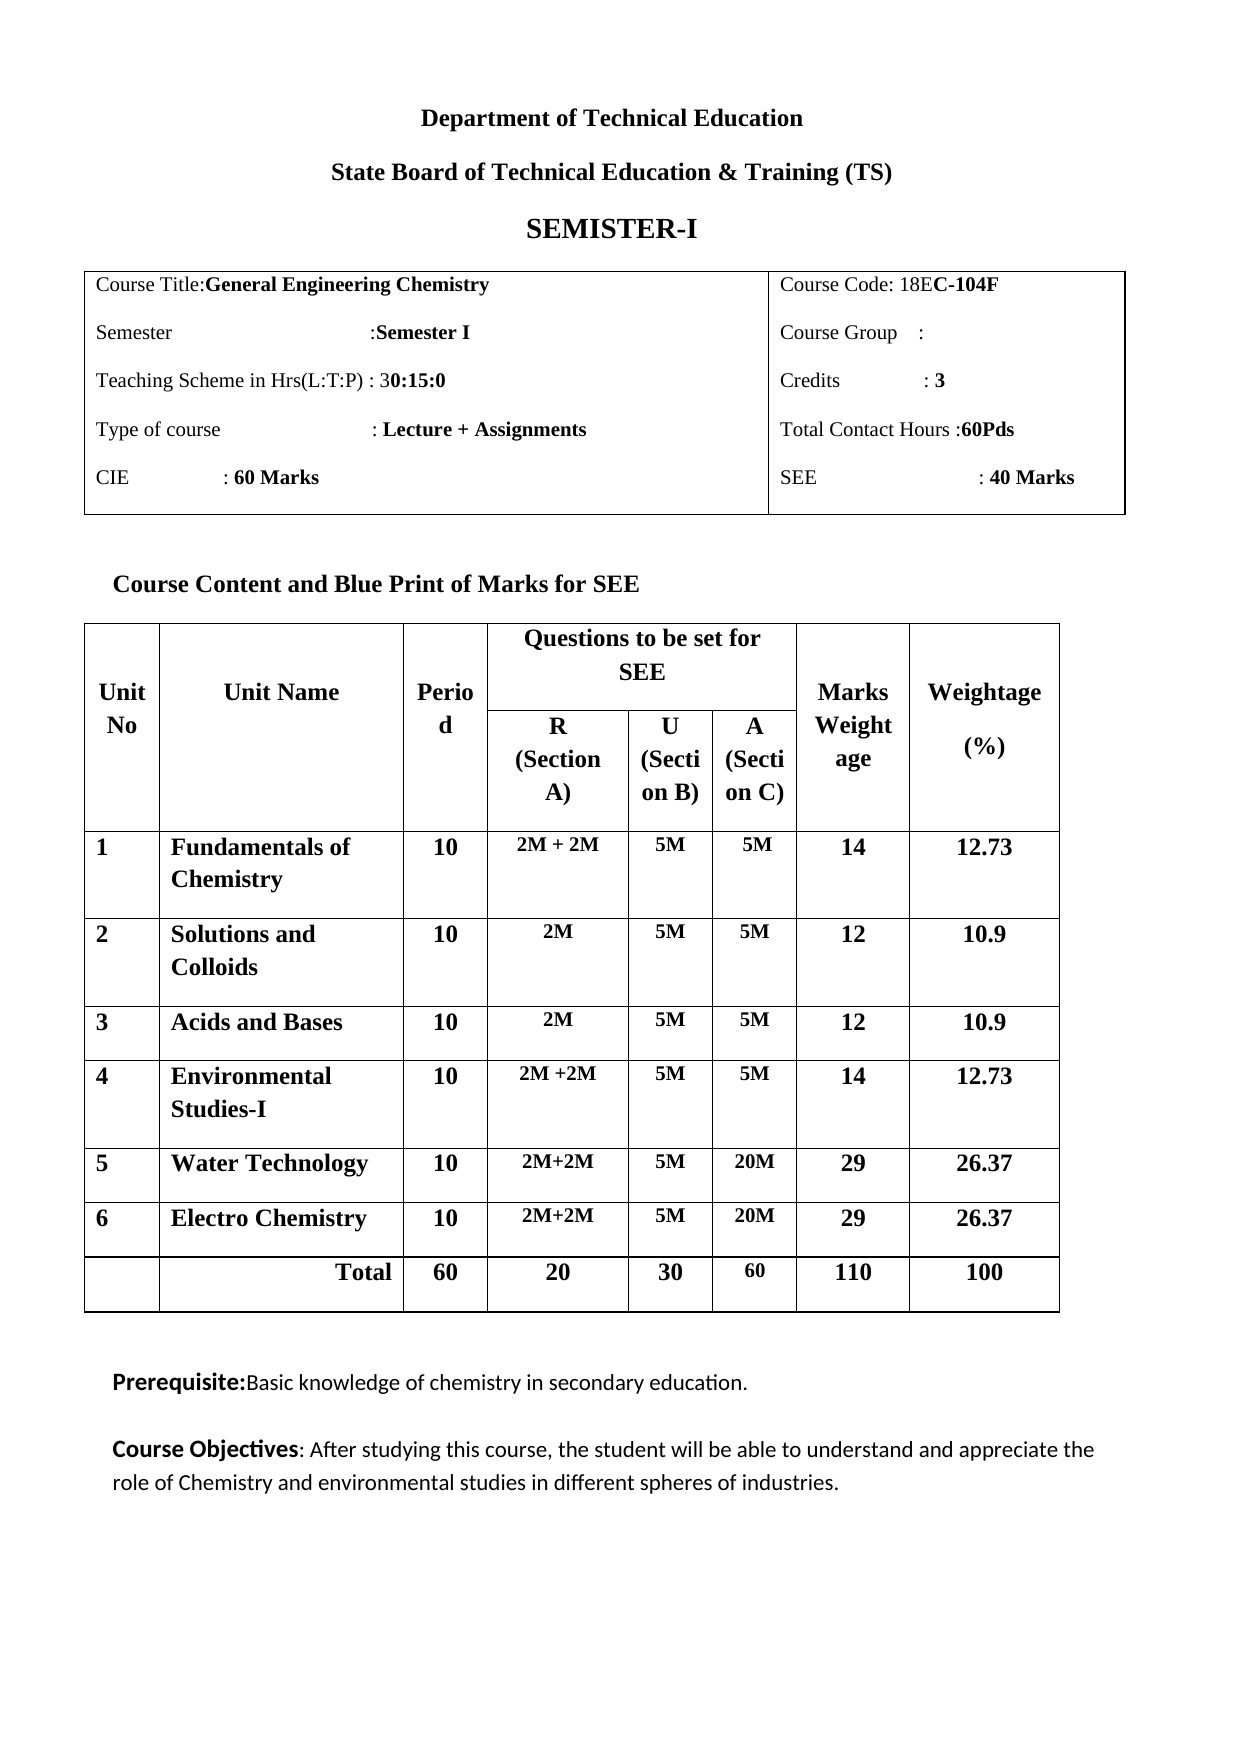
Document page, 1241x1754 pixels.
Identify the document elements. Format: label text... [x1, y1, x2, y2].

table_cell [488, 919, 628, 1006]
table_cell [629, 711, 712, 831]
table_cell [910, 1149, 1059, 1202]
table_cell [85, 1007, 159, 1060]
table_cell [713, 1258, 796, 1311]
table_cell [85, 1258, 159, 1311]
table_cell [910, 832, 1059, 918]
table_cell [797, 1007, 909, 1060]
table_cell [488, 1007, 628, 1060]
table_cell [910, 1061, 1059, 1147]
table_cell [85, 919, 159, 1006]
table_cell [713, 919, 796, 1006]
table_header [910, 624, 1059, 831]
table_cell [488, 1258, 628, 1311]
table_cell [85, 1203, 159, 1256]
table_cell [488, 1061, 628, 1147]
text Course Objectives: After studying this course, the student will be able to understand and appreciate the role of Chemistry and environmental studies in different spheres of industries. [112, 1433, 1111, 1496]
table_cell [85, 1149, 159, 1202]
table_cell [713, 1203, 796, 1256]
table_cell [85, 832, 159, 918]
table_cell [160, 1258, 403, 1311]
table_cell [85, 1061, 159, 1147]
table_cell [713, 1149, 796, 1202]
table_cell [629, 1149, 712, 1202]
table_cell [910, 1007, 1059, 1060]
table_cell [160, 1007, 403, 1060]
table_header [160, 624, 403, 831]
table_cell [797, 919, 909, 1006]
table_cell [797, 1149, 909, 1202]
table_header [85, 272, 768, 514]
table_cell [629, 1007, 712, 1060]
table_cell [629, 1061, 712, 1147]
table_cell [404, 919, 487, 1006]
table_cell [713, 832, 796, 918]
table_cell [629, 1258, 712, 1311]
text Course Content and Blue Print of Marks for SEE [112, 569, 1111, 597]
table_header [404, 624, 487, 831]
text State Board of Technical Education & Training (TS) [112, 157, 1111, 186]
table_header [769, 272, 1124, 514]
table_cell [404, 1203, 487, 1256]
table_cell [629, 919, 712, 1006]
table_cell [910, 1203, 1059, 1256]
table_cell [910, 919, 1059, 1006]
text Prerequisite:Basic knowledge of chemistry in secondary education. [112, 1366, 1111, 1397]
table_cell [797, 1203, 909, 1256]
text Department of Technical Education [112, 103, 1111, 132]
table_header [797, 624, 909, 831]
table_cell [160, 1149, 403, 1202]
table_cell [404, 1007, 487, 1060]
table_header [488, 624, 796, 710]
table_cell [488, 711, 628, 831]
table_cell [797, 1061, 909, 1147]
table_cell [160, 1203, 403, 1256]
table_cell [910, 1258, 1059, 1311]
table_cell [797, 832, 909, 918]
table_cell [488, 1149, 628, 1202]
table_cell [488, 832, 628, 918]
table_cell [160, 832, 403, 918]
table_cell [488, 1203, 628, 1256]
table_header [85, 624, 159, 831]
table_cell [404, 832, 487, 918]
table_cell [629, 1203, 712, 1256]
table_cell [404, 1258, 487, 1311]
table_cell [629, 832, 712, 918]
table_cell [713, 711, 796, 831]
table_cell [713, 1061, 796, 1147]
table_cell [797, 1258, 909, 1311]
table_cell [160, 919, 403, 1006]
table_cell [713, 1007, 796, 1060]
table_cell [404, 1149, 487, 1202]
text SEMISTER-I [112, 211, 1111, 245]
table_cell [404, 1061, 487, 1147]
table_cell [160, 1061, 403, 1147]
